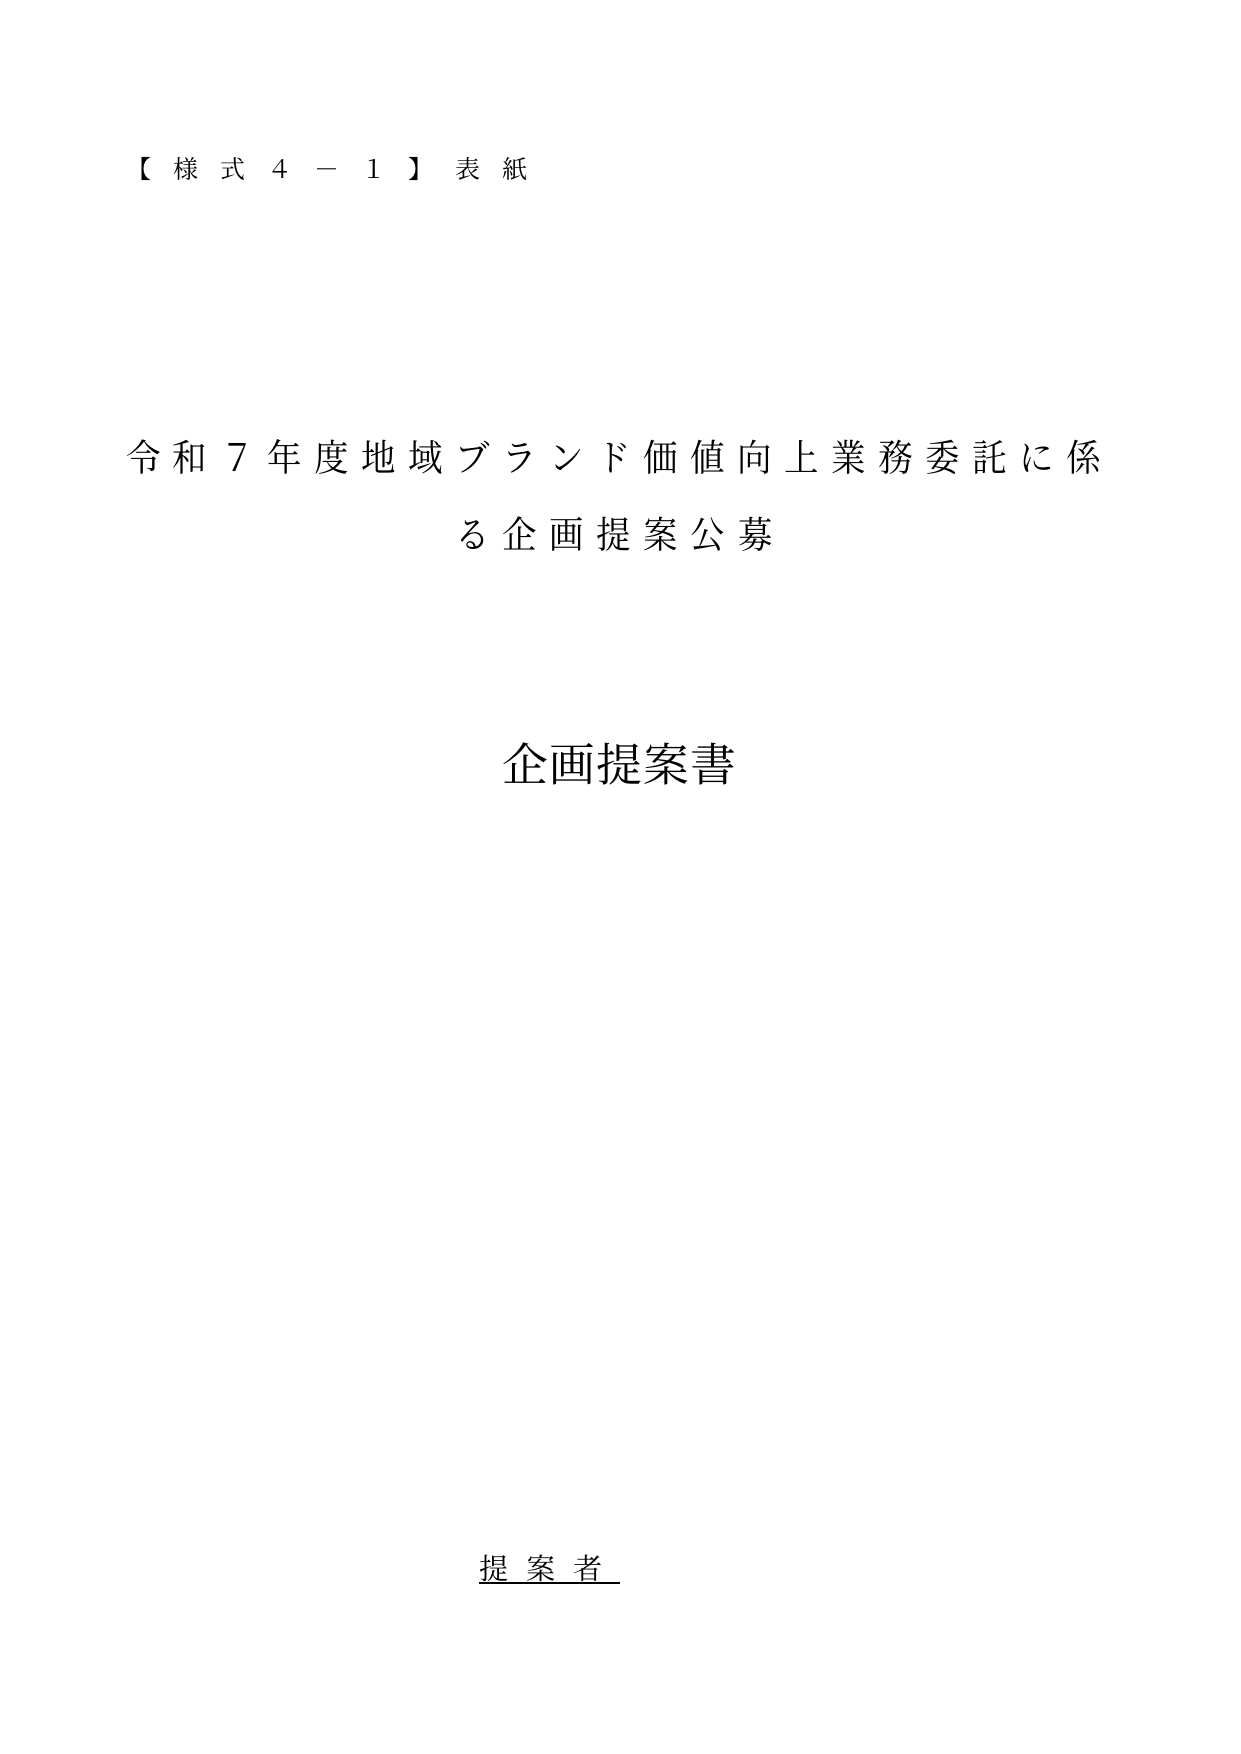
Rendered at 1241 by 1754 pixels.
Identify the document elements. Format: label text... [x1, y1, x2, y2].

text 提案者 [126, 1529, 1114, 1605]
text 令和７年度地域ブランド価値向上業務委託に係る企画提案公募 [126, 417, 1114, 570]
text 企画提案書 [126, 724, 1114, 800]
text 【様式４－１】表紙 [126, 149, 1114, 187]
